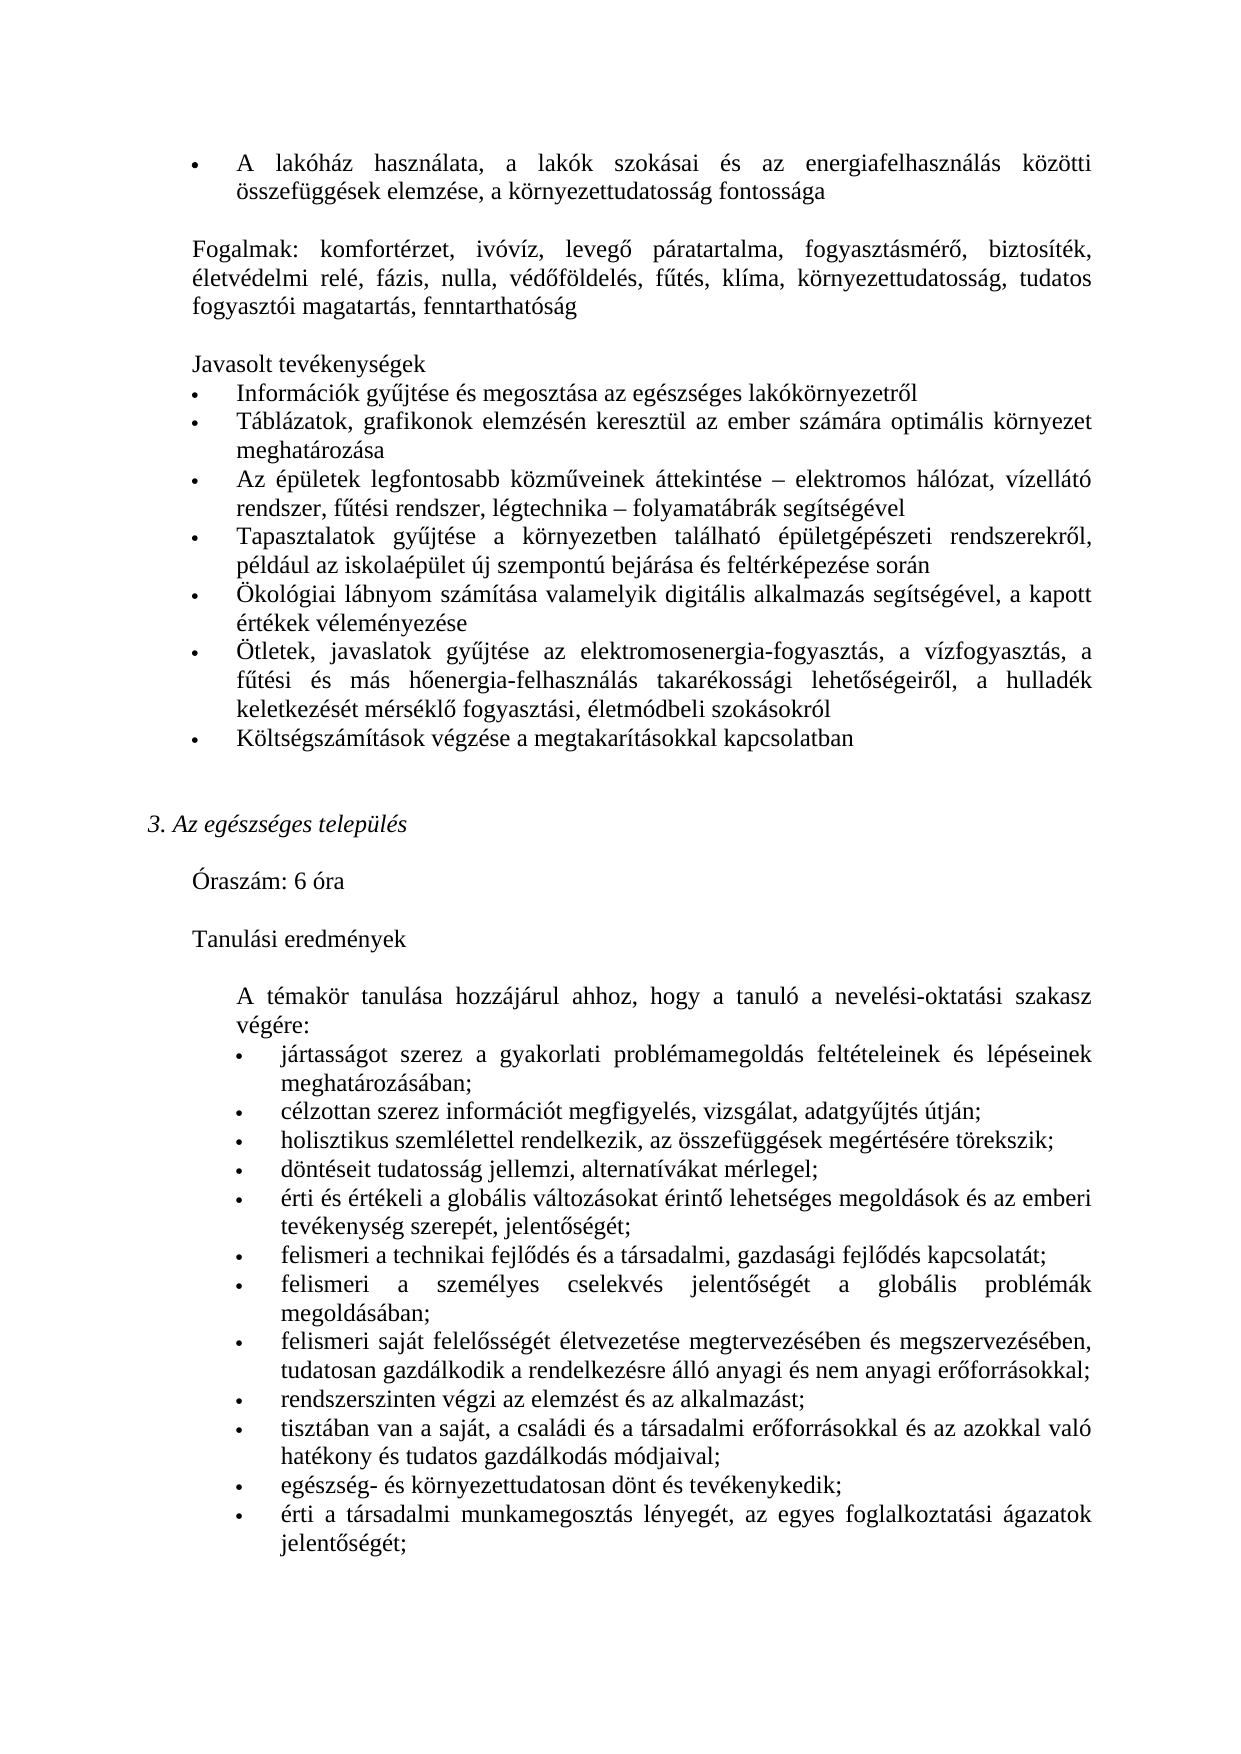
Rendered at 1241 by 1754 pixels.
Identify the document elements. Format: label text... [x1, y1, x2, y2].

list felismeri a személyes cselekvés jelentőségét a globális problémák megoldásában; [236, 1269, 1093, 1326]
list Tapasztalatok gyűjtése a környezetben található épületgépészeti rendszerekről, például az iskolaépület új szempontú bejárása és feltérképezése során [192, 521, 1093, 579]
list tisztában van a saját, a családi és a társadalmi erőforrásokkal és az azokkal való hatékony és tudatos gazdálkodás módjaival; [236, 1413, 1093, 1470]
text Javasolt tevékenységek [192, 349, 1093, 378]
list Költségszámítások végzése a megtakarításokkal kapcsolatban [192, 723, 1093, 751]
list A lakóház használata, a lakók szokásai és az energiafelhasználás közötti összefüggések elemzése, a környezettudatosság fontossága [192, 148, 1093, 205]
list felismeri a technikai fejlődés és a társadalmi, gazdasági fejlődés kapcsolatát; [236, 1240, 1093, 1269]
list Ötletek, javaslatok gyűjtése az elektromosenergia-fogyasztás, a vízfogyasztás, a fűtési és más hőenergia-felhasználás takarékossági lehetőségeiről, a hulladék keletkezését mérséklő fogyasztási, életmódbeli szokásokról [192, 636, 1093, 723]
list Ökológiai lábnyom számítása valamelyik digitális alkalmazás segítségével, a kapott értékek véleményezése [192, 579, 1093, 636]
list döntéseit tudatosság jellemzi, alternatívákat mérlegel; [236, 1154, 1093, 1183]
list egészség- és környezettudatosan dönt és tevékenykedik; [236, 1470, 1093, 1499]
text Fogalmak: komfortérzet, ivóvíz, levegő páratartalma, fogyasztásmérő, biztosíték, életvédelmi relé, fázis, nulla, védőföldelés, fűtés, klíma, környezettudatosság, tudatos fogyasztói magatartás, fenntarthatóság [192, 234, 1093, 320]
list felismeri saját felelősségét életvezetése megtervezésében és megszervezésében, tudatosan gazdálkodik a rendelkezésre álló anyagi és nem anyagi erőforrásokkal; [236, 1326, 1093, 1384]
list Az épületek legfontosabb közműveinek áttekintése – elektromos hálózat, vízellátó rendszer, fűtési rendszer, légtechnika – folyamatábrák segítségével [192, 464, 1093, 521]
list rendszerszinten végzi az elemzést és az alkalmazást; [236, 1384, 1093, 1413]
list Információk gyűjtése és megosztása az egészséges lakókörnyezetről [192, 378, 1093, 406]
text Tanulási eredmények [192, 924, 1093, 953]
text 3. Az egészséges település [148, 809, 1093, 838]
list célzottan szerez információt megfigyelés, vizsgálat, adatgyűjtés útján; [236, 1096, 1093, 1125]
list érti és értékeli a globális változásokat érintő lehetséges megoldások és az emberi tevékenység szerepét, jelentőségét; [236, 1183, 1093, 1240]
list érti a társadalmi munkamegosztás lényegét, az egyes foglalkoztatási ágazatok jelentőségét; [236, 1499, 1093, 1556]
list holisztikus szemlélettel rendelkezik, az összefüggések megértésére törekszik; [236, 1125, 1093, 1154]
text Óraszám: 6 óra [192, 866, 1093, 895]
list jártasságot szerez a gyakorlati problémamegoldás feltételeinek és lépéseinek meghatározásában; [236, 1039, 1093, 1096]
list Táblázatok, grafikonok elemzésén keresztül az ember számára optimális környezet meghatározása [192, 406, 1093, 464]
text A témakör tanulása hozzájárul ahhoz, hogy a tanuló a nevelési-oktatási szakasz végére: [236, 981, 1093, 1039]
